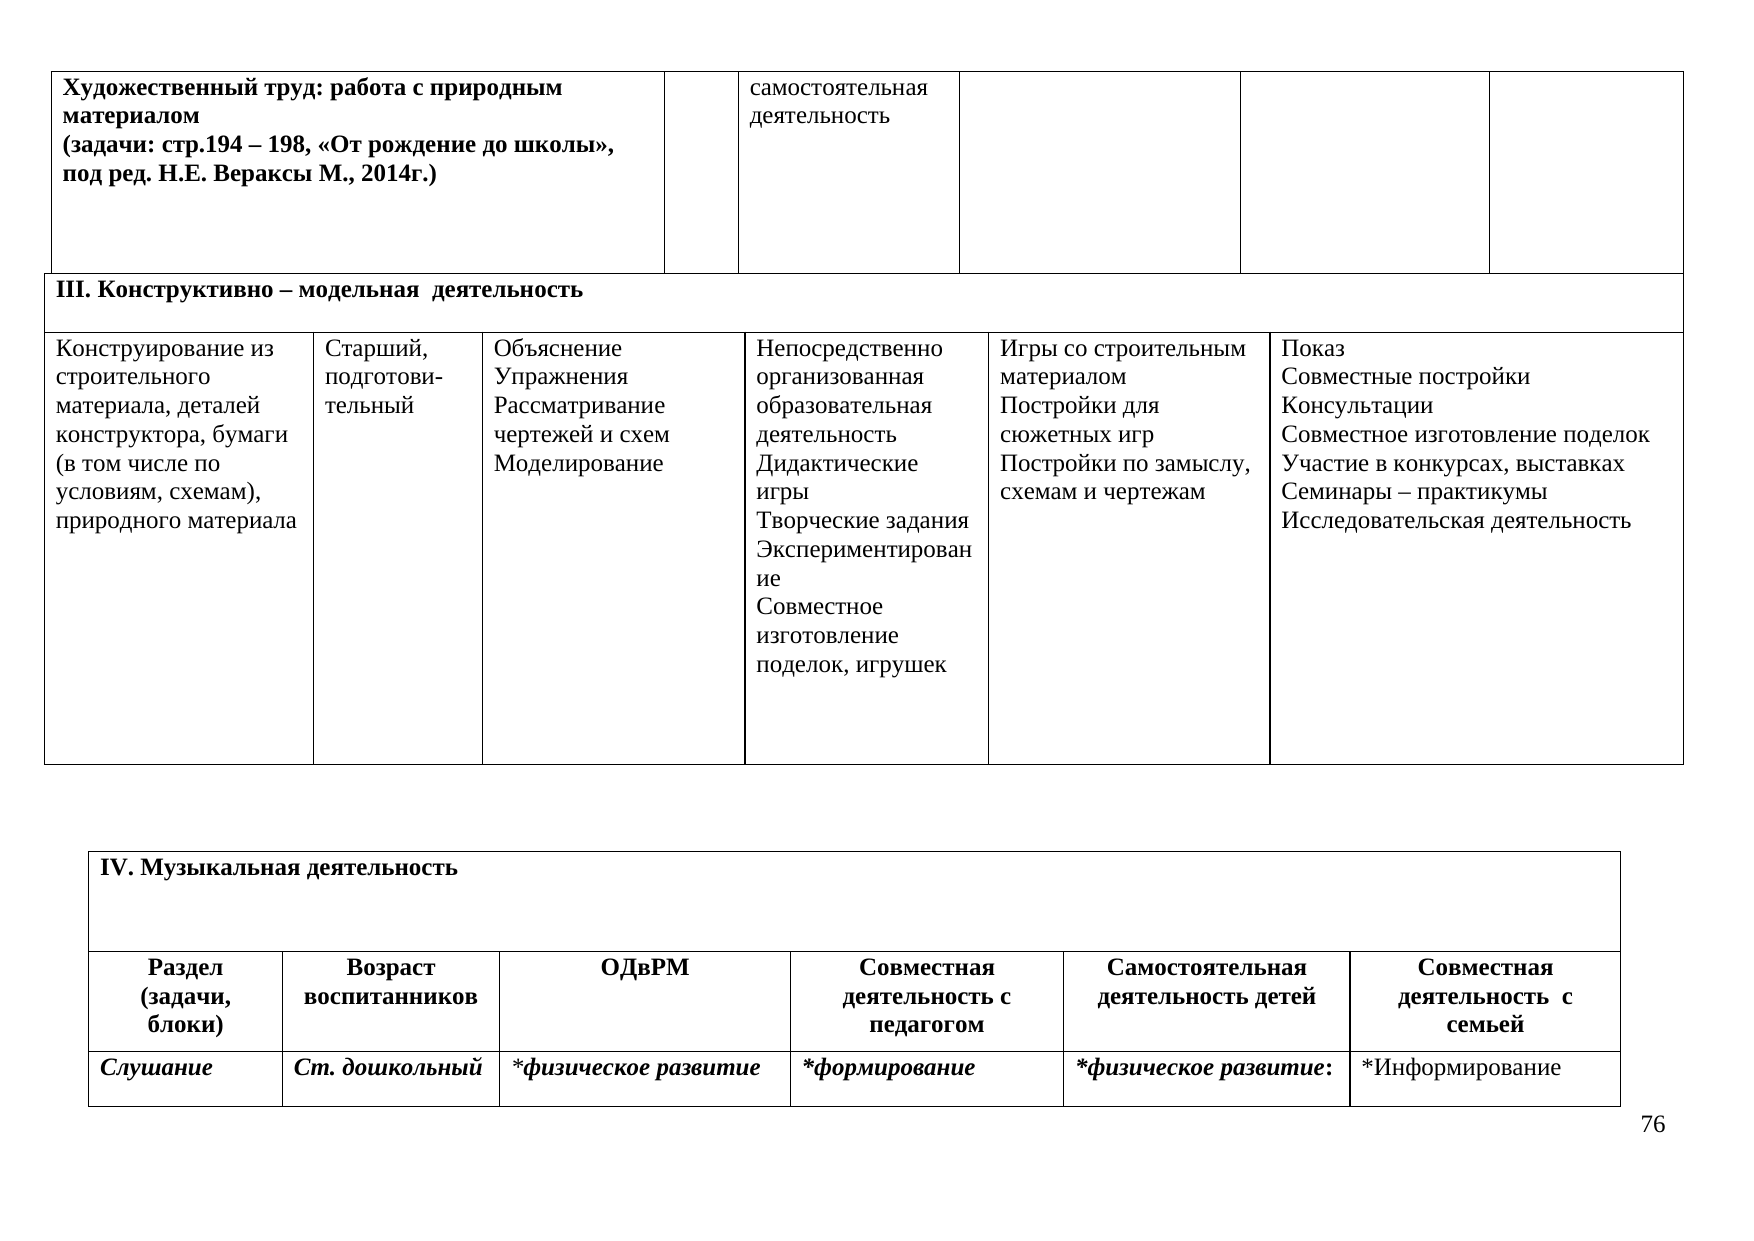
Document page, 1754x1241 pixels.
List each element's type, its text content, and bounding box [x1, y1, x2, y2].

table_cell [283, 1052, 499, 1106]
table_cell Возраст воспитанников [283, 952, 499, 1051]
table_cell Объяснение Упражнения Рассматривание чертежей и схем Моделирование [483, 333, 744, 764]
table_cell Совместная деятельность с семьей [1351, 952, 1620, 1051]
table_cell Слушание [89, 1052, 282, 1106]
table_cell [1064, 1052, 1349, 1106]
table_cell Показ Совместные постройки Консультации Совместное изготовление поделок Участие в конкурсах, выставках Семинары – практикумы Исследовательская деятельность [1271, 333, 1683, 764]
table_cell Совместная деятельность с педагогом [791, 952, 1063, 1051]
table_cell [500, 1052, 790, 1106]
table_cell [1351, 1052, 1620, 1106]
table_cell Старший, подготови-тельный [314, 333, 482, 764]
table_cell Раздел (задачи, блоки) [89, 952, 282, 1051]
table_cell III. Конструктивно – модельная деятельность [45, 274, 1683, 332]
table_cell ОДвРМ [500, 952, 790, 1051]
table_cell Игры со строительным материалом Постройки для сюжетных игр Постройки по замыслу, схемам и чертежам [989, 333, 1269, 764]
table_header IV. Музыкальная деятельность [89, 852, 1620, 951]
table_cell Непосредственно организованная образовательная деятельность Дидактические игры Творческие задания Экспериментирование Совместное изготовление поделок, игрушек [746, 333, 988, 764]
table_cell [52, 72, 664, 273]
table_cell Конструирование из строительного материала, деталей конструктора, бумаги (в том числе по условиям, схемам), природного материала [45, 333, 313, 764]
table_cell Самостоятельная деятельность детей [1064, 952, 1349, 1051]
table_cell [791, 1052, 1063, 1106]
